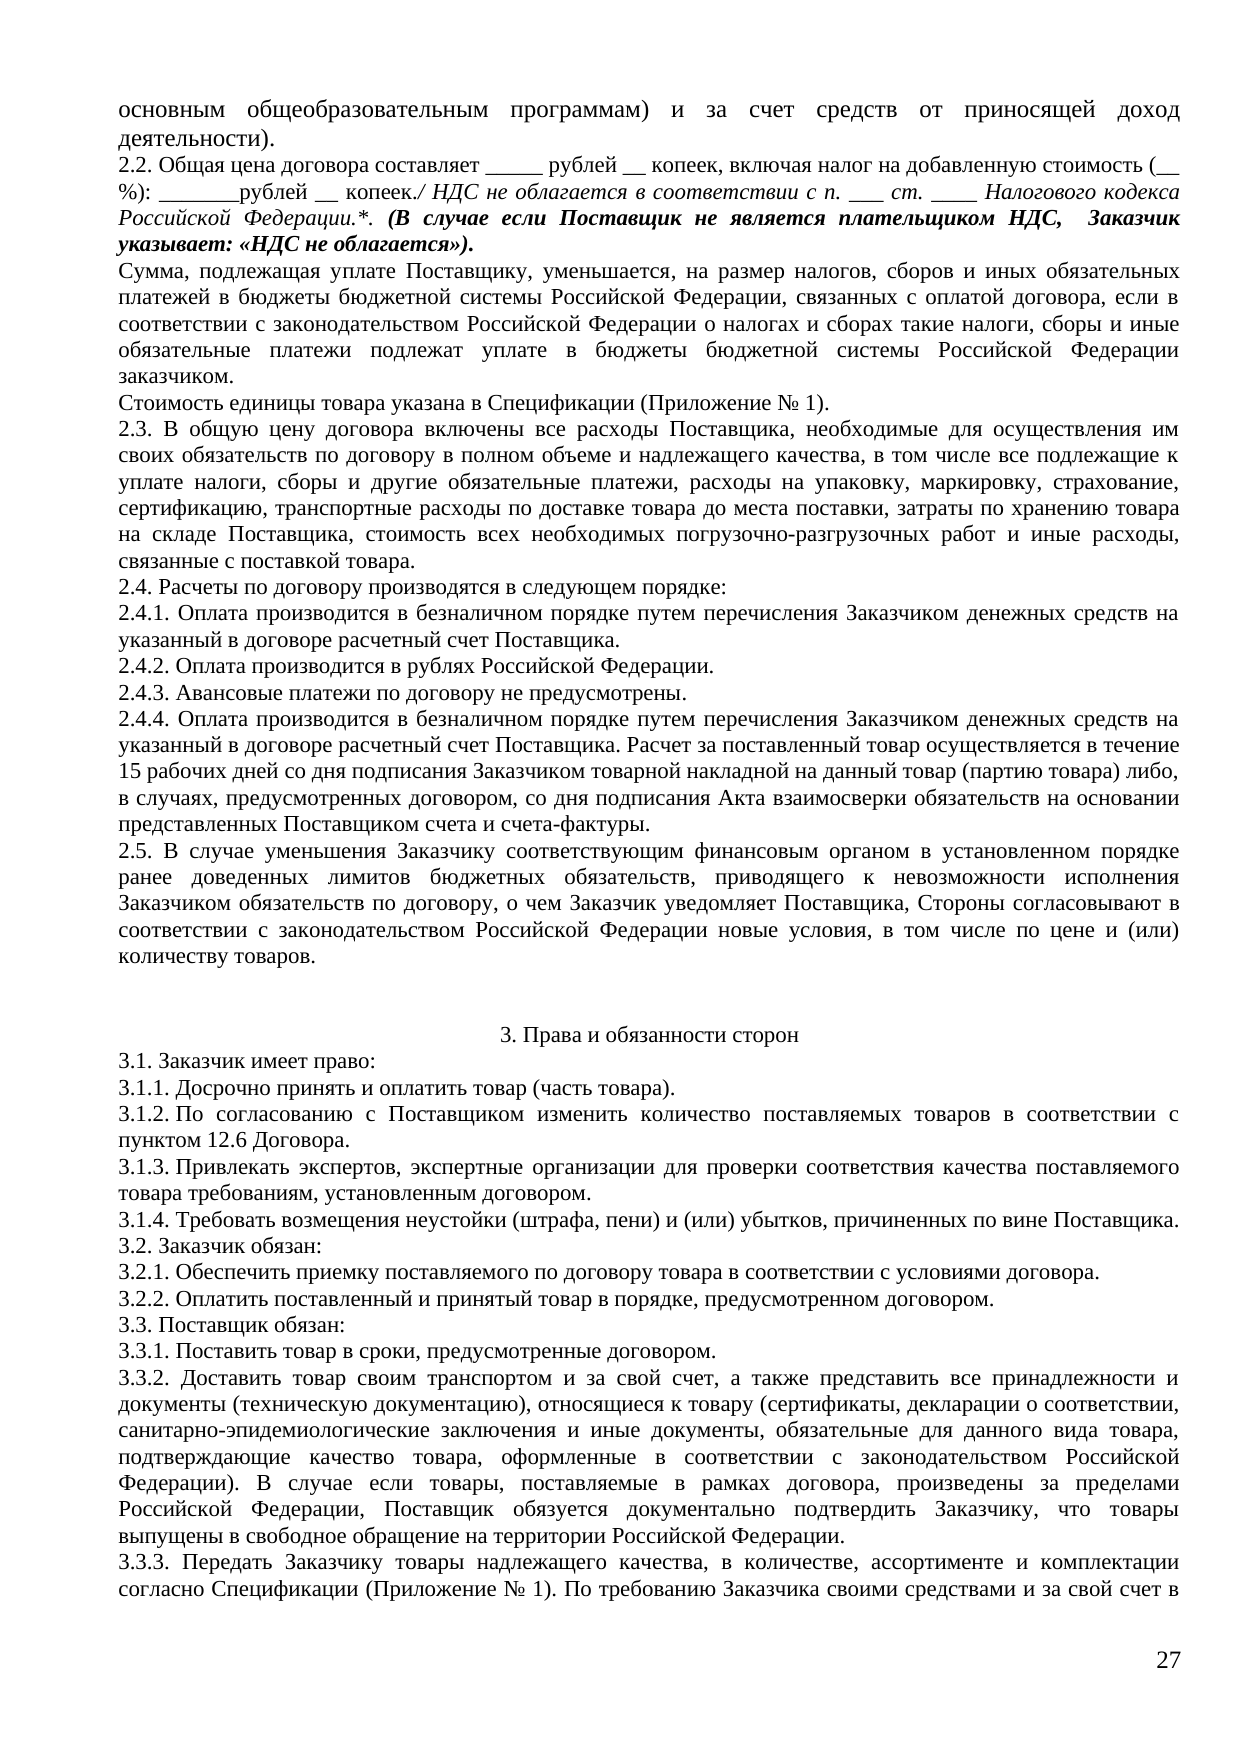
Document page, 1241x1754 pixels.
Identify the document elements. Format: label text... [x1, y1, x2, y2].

text 3.1.2. По согласованию с Поставщиком изменить количество поставляемых товаров в соответствии с пунктом 12.6 Договора. [118, 1100, 1181, 1153]
text 2.4.3. Авансовые платежи по договору не предусмотрены. [118, 678, 1181, 705]
text 3.1.1. Досрочно принять и оплатить товар (часть товара). [118, 1074, 1181, 1100]
text 3.3.1. Поставить товар в сроки, предусмотренные договором. [118, 1337, 1181, 1364]
text 3.2.2. Оплатить поставленный и принятый товар в порядке, предусмотренном договором. [118, 1285, 1181, 1311]
text 3.1.3. Привлекать экспертов, экспертные организации для проверки соответствия качества поставляемого товара требованиям, установленным договором. [118, 1153, 1181, 1206]
text 2.2. Общая цена договора составляет _____ рублей __ копеек, включая налог на добавленную стоимость (__ %): _______рублей __ копеек./ НДС не облагается в соответствии с п. ___ ст. ____ Налогового кодекса Российской Федерации.*. (В случае если Поставщик не является плательщиком НДС, Заказчик указывает: «НДС не облагается»). [118, 151, 1181, 257]
text 2.4.1. Оплата производится в безналичном порядке путем перечисления Заказчиком денежных средств на указанный в договоре расчетный счет Поставщика. [118, 599, 1181, 652]
text Стоимость единицы товара указана в Спецификации (Приложение № 1). [118, 389, 1181, 415]
text 3.3.2. Доставить товар своим транспортом и за свой счет, а также представить все принадлежности и документы (техническую документацию), относящиеся к товару (сертификаты, декларации о соответствии, санитарно-эпидемиологические заключения и иные документы, обязательные для данного вида товара, подтверждающие качество товара, оформленные в соответствии с законодательством Российской Федерации). В случае если товары, поставляемые в рамках договора, произведены за пределами Российской Федерации, Поставщик обязуется документально подтвердить Заказчику, что товары выпущены в свободное обращение на территории Российской Федерации. [118, 1364, 1181, 1548]
text 2.4. Расчеты по договору производятся в следующем порядке: [118, 573, 1181, 599]
text 3.2. Заказчик обязан: [118, 1232, 1181, 1258]
text 3.1.4. Требовать возмещения неустойки (штрафа, пени) и (или) убытков, причиненных по вине Поставщика. [118, 1206, 1181, 1232]
text 2.5. В случае уменьшения Заказчику соответствующим финансовым органом в установленном порядке ранее доведенных лимитов бюджетных обязательств, приводящего к невозможности исполнения Заказчиком обязательств по договору, о чем Заказчик уведомляет Поставщика, Стороны согласовывают в соответствии с законодательством Российской Федерации новые условия, в том числе по цене и (или) количеству товаров. [118, 837, 1181, 968]
text 3.2.1. Обеспечить приемку поставляемого по договору товара в соответствии с условиями договора. [118, 1258, 1181, 1285]
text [118, 94, 1181, 151]
text 3.1. Заказчик имеет право: [118, 1047, 1181, 1074]
text 3. Права и обязанности сторон [118, 1021, 1181, 1047]
text 2.4.2. Оплата производится в рублях Российской Федерации. [118, 652, 1181, 678]
text 2.3. В общую цену договора включены все расходы Поставщика, необходимые для осуществления им своих обязательств по договору в полном объеме и надлежащего качества, в том числе все подлежащие к уплате налоги, сборы и другие обязательные платежи, расходы на упаковку, маркировку, страхование, сертификацию, транспортные расходы по доставке товара до места поставки, затраты по хранению товара на складе Поставщика, стоимость всех необходимых погрузочно-разгрузочных работ и иные расходы, связанные с поставкой товара. [118, 415, 1181, 573]
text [118, 1548, 1181, 1601]
text Сумма, подлежащая уплате Поставщику, уменьшается, на размер налогов, сборов и иных обязательных платежей в бюджеты бюджетной системы Российской Федерации, связанных с оплатой договора, если в соответствии с законодательством Российской Федерации о налогах и сборах такие налоги, сборы и иные обязательные платежи подлежат уплате в бюджеты бюджетной системы Российской Федерации заказчиком. [118, 257, 1181, 389]
text 3.3. Поставщик обязан: [118, 1311, 1181, 1337]
text 2.4.4. Оплата производится в безналичном порядке путем перечисления Заказчиком денежных средств на указанный в договоре расчетный счет Поставщика. Расчет за поставленный товар осуществляется в течение 15 рабочих дней со дня подписания Заказчиком товарной накладной на данный товар (партию товара) либо, в случаях, предусмотренных договором, со дня подписания Акта взаимосверки обязательств на основании представленных Поставщиком счета и счета-фактуры. [118, 705, 1181, 837]
